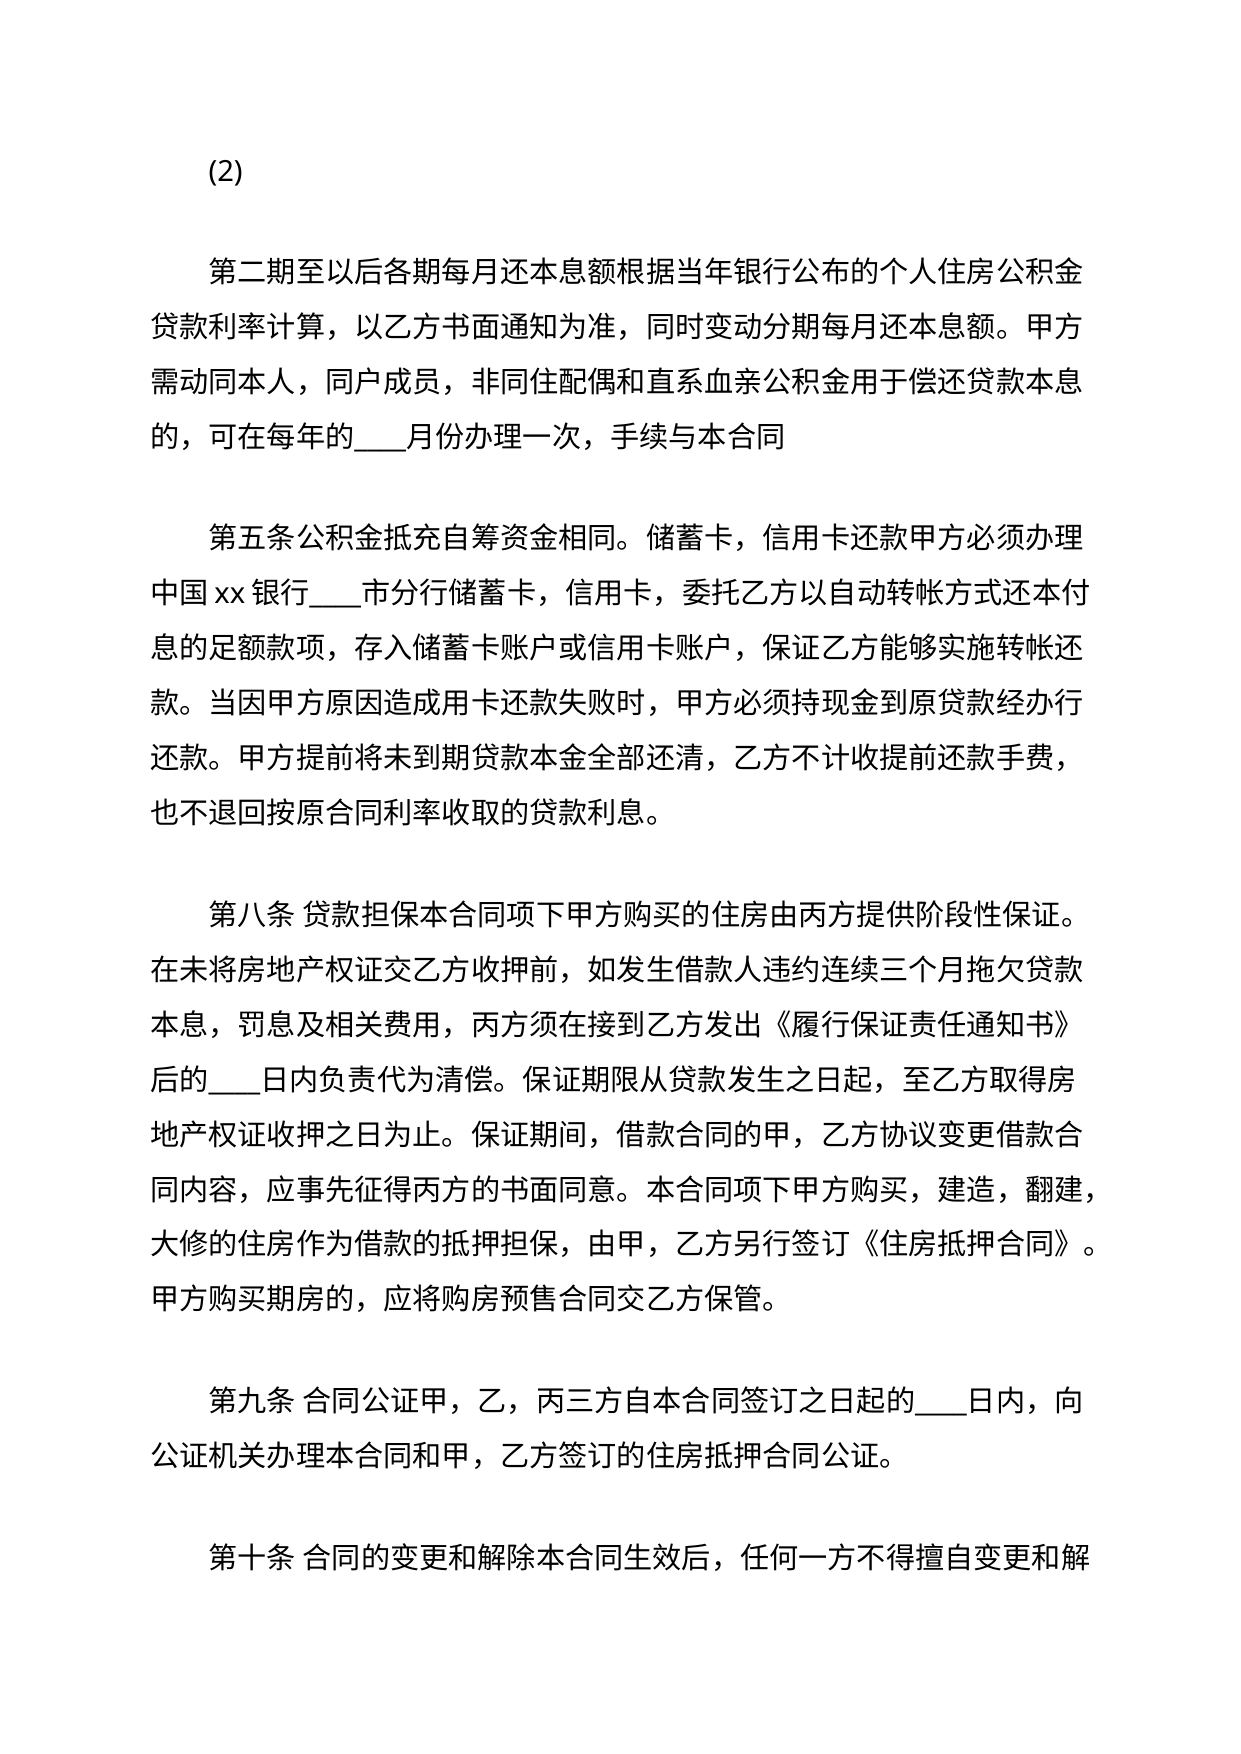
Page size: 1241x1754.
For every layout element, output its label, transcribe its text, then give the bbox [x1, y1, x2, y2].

text 第九条 合同公证甲，乙，丙三方自本合同签订之日起的____日内，向公证机关办理本合同和甲，乙方签订的住房抵押合同公证。 [150, 1378, 1090, 1475]
text 第八条 贷款担保本合同项下甲方购买的住房由丙方提供阶段性保证。在未将房地产权证交乙方收押前，如发生借款人违约连续三个月拖欠贷款本息，罚息及相关费用，丙方须在接到乙方发出《履行保证责任通知书》后的____日内负责代为清偿。保证期限从贷款发生之日起，至乙方取得房地产权证收押之日为止。保证期间，借款合同的甲，乙方协议变更借款合同内容，应事先征得丙方的书面同意。本合同项下甲方购买，建造，翻建，大修的住房作为借款的抵押担保，由甲，乙方另行签订《住房抵押合同》。甲方购买期房的，应将购房预售合同交乙方保管。 [150, 891, 1090, 1318]
text (2) [150, 150, 1090, 190]
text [150, 1534, 1090, 1577]
text 第五条公积金抵充自筹资金相同。储蓄卡，信用卡还款甲方必须办理中国xx银行____市分行储蓄卡，信用卡，委托乙方以自动转帐方式还本付息的足额款项，存入储蓄卡账户或信用卡账户，保证乙方能够实施转帐还款。当因甲方原因造成用卡还款失败时，甲方必须持现金到原贷款经办行还款。甲方提前将未到期贷款本金全部还清，乙方不计收提前还款手费，也不退回按原合同利率收取的贷款利息。 [150, 515, 1090, 832]
text 第二期至以后各期每月还本息额根据当年银行公布的个人住房公积金贷款利率计算，以乙方书面通知为准，同时变动分期每月还本息额。甲方需动同本人，同户成员，非同住配偶和直系血亲公积金用于偿还贷款本息的，可在每年的____月份办理一次，手续与本合同 [150, 248, 1090, 456]
